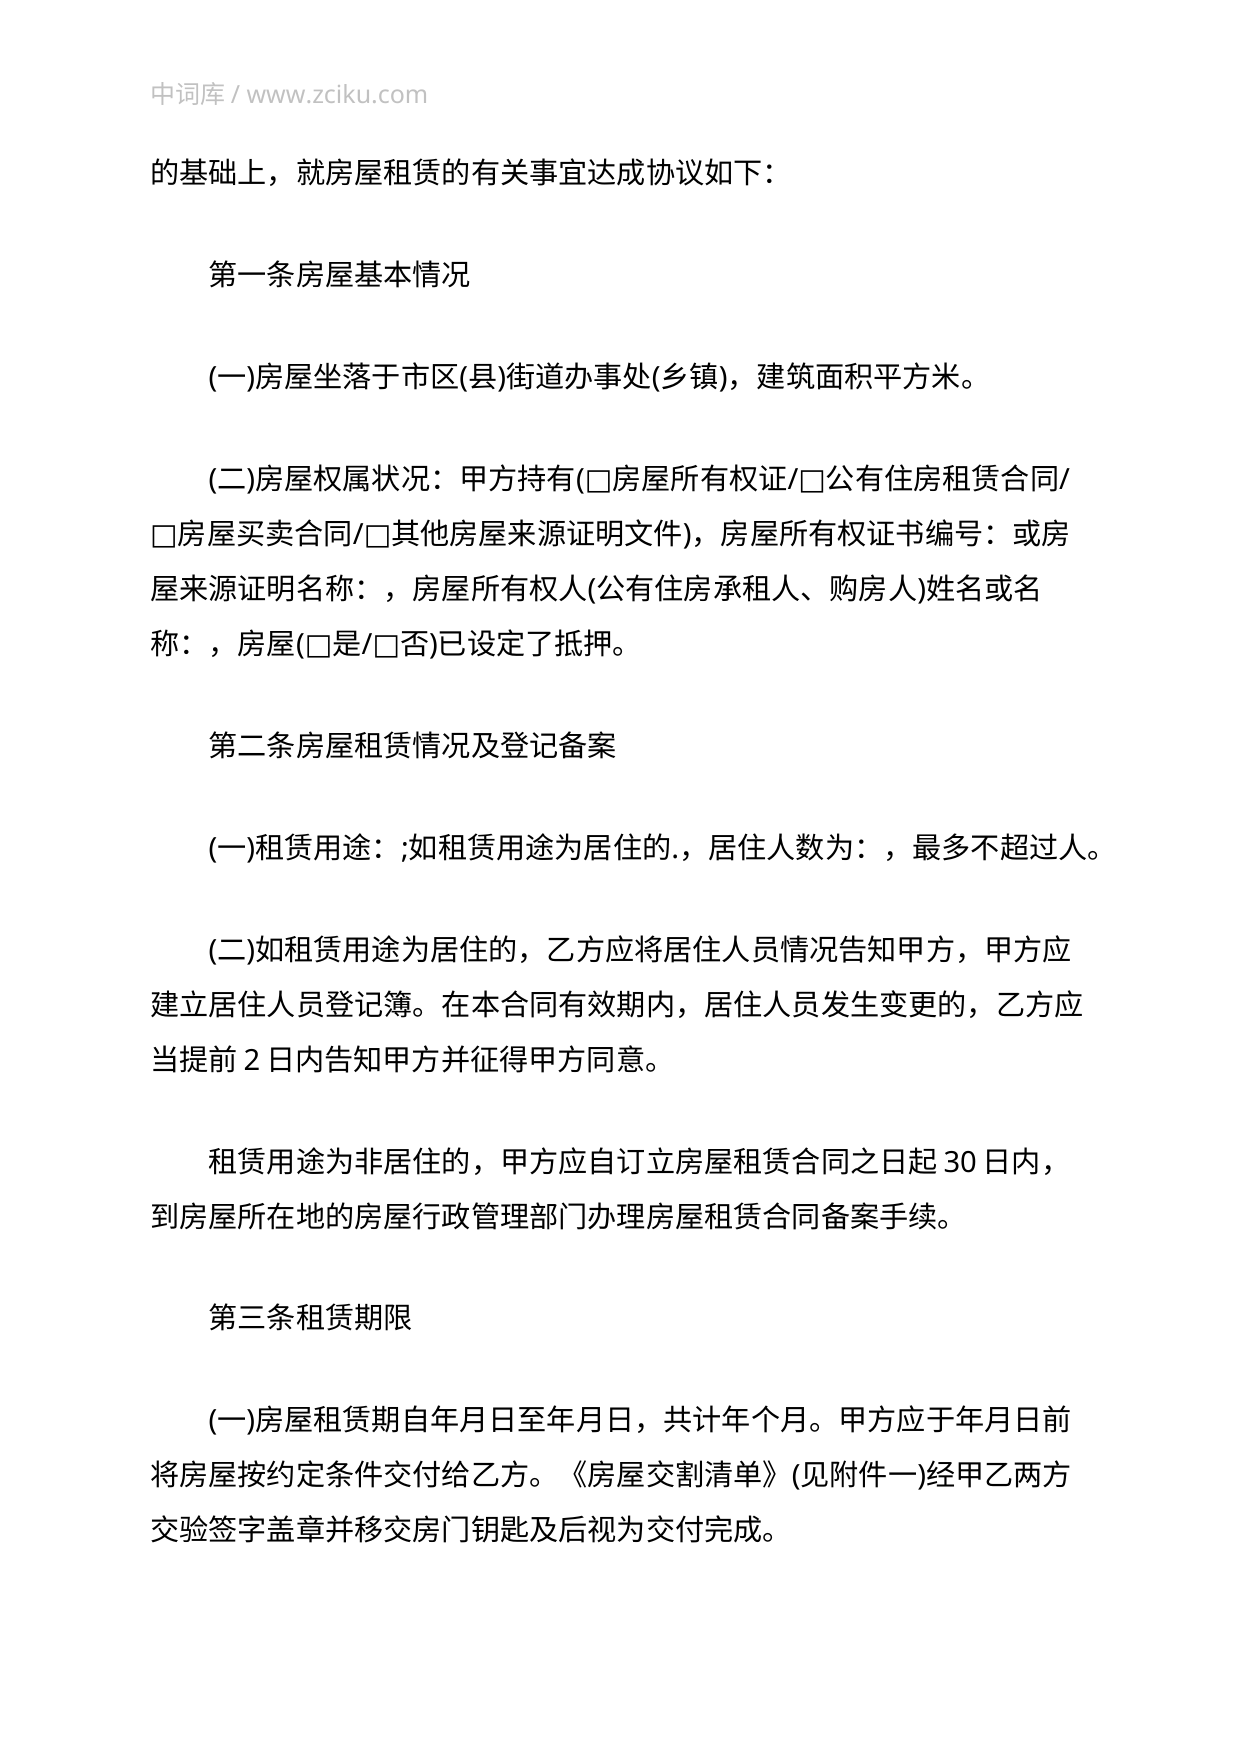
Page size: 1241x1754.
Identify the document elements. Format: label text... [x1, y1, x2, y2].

text 第一条房屋基本情况 [150, 252, 1090, 294]
text 租赁用途为非居住的，甲方应自订立房屋租赁合同之日起30日内，到房屋所在地的房屋行政管理部门办理房屋租赁合同备案手续。 [150, 1138, 1090, 1235]
text 第三条租赁期限 [150, 1295, 1090, 1337]
text 第二条房屋租赁情况及登记备案 [150, 722, 1090, 765]
text (一)房屋坐落于市区(县)街道办事处(乡镇)，建筑面积平方米。 [150, 353, 1090, 396]
text (一)房屋租赁期自年月日至年月日，共计年个月。甲方应于年月日前将房屋按约定条件交付给乙方。《房屋交割清单》(见附件一)经甲乙两方交验签字盖章并移交房门钥匙及后视为交付完成。 [150, 1397, 1090, 1549]
text (二)如租赁用途为居住的，乙方应将居住人员情况告知甲方，甲方应建立居住人员登记簿。在本合同有效期内，居住人员发生变更的，乙方应当提前2日内告知甲方并征得甲方同意。 [150, 926, 1090, 1078]
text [150, 150, 1090, 192]
text (二)房屋权属状况：甲方持有(□房屋所有权证/□公有住房租赁合同/□房屋买卖合同/□其他房屋来源证明文件)，房屋所有权证书编号：或房屋来源证明名称：，房屋所有权人(公有住房承租人、购房人)姓名或名称：，房屋(□是/□否)已设定了抵押。 [150, 456, 1090, 663]
text (一)租赁用途：;如租赁用途为居住的.，居住人数为：，最多不超过人。 [150, 824, 1090, 867]
